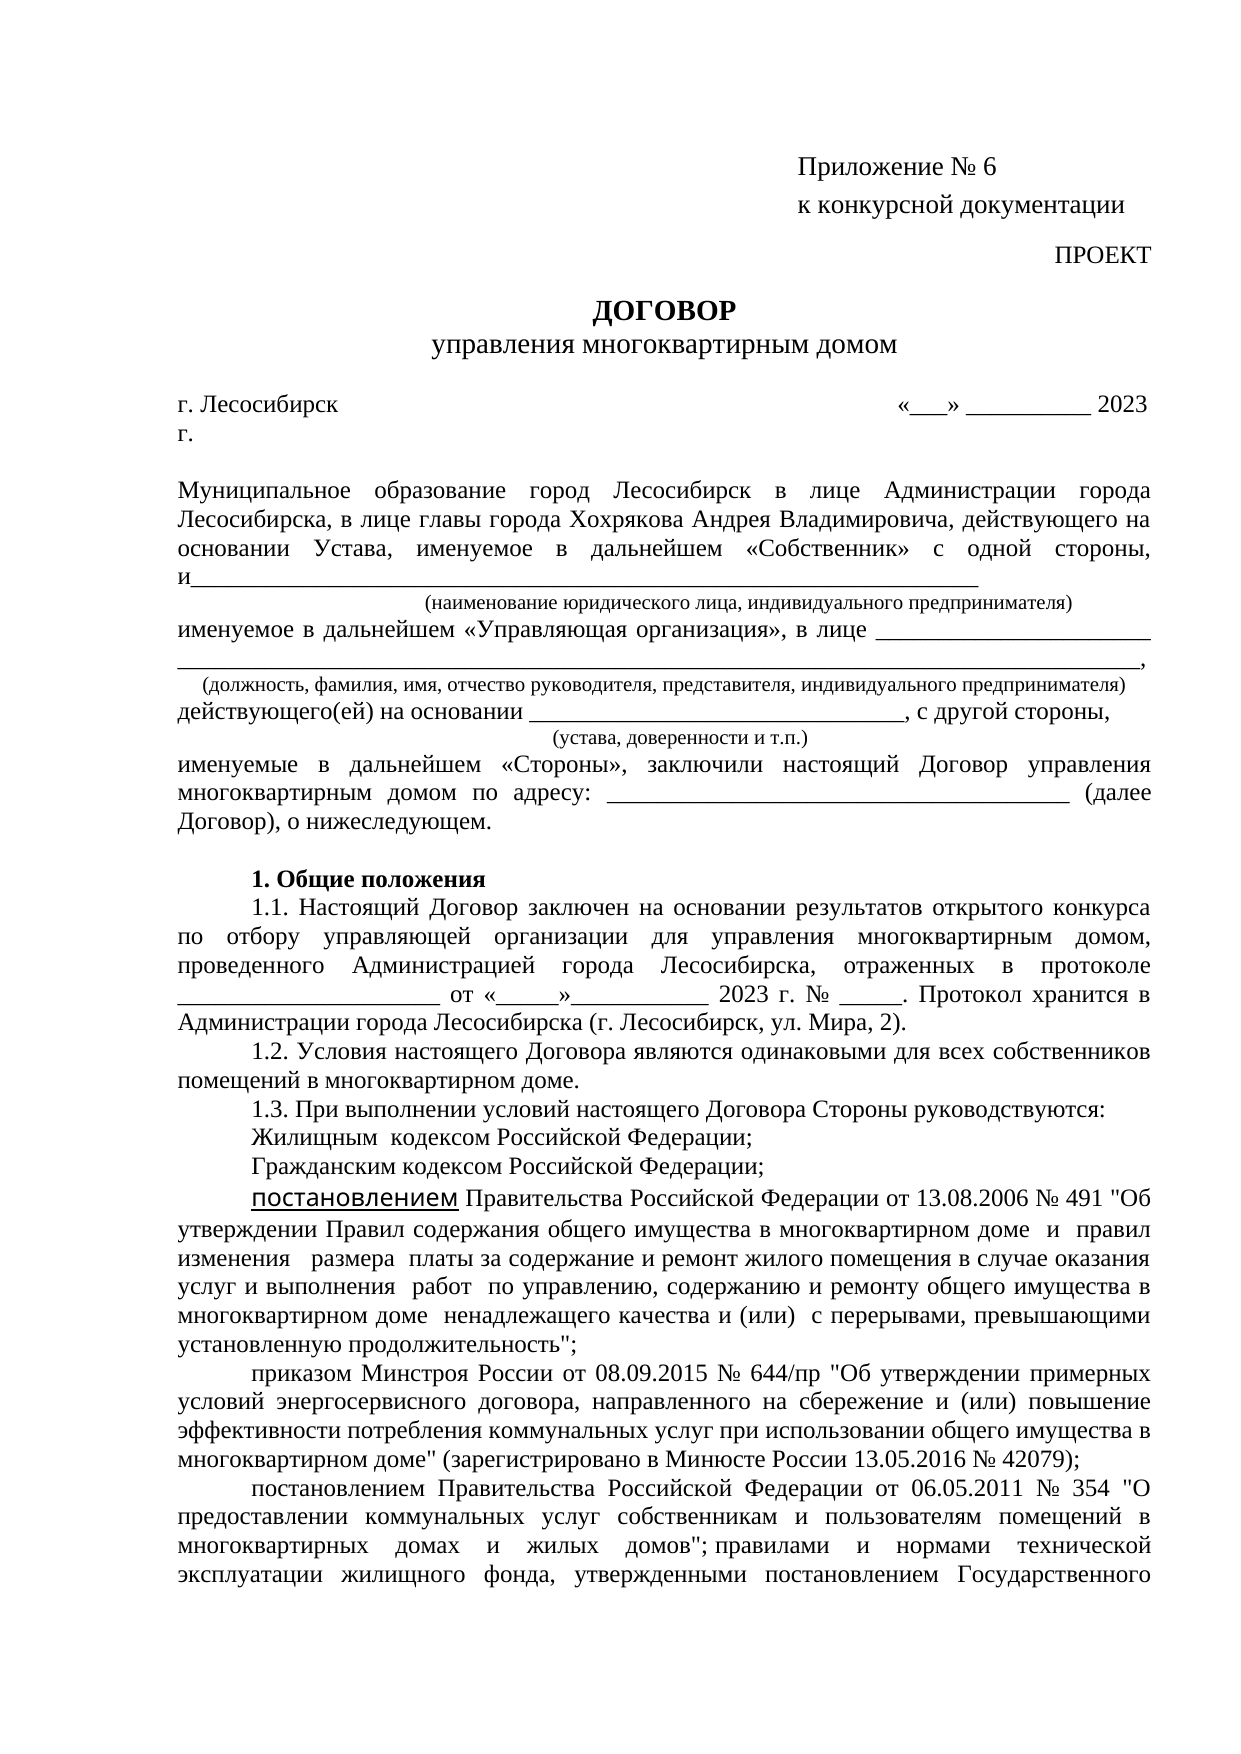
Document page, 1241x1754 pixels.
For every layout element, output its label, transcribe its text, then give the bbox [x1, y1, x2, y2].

text (устава, доверенности и т.п.) [177, 724, 1152, 749]
text именуемые в дальнейшем «Стороны», заключили настоящий Договор управления многоквартирным домом по адресу: _____________________________________ (далее Договор), о нижеследующем. [177, 749, 1152, 835]
text ДОГОВОР [177, 293, 1152, 327]
text именуемое в дальнейшем «Управляющая организация», в лице ______________________ _____________________________________________________________________________, [177, 614, 1152, 672]
text (должность, фамилия, имя, отчество руководителя, представителя, индивидуального предпринимателя) [177, 672, 1152, 696]
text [177, 1473, 1152, 1588]
text Приложение № 6 [797, 156, 1152, 181]
text управления многоквартирным домом [177, 327, 1152, 360]
text Проект [620, 243, 1152, 268]
text 1. Общие положения [177, 864, 1152, 892]
text Жилищным кодексом Российской Федерации; [177, 1122, 1152, 1151]
text (наименование юридического лица, индивидуального предпринимателя) [177, 590, 1152, 614]
text к конкурсной документации [797, 193, 1152, 218]
text Гражданским кодексом Российской Федерации; [177, 1151, 1152, 1180]
text постановлением Правительства Российской Федерации от 13.08.2006 № 491 "Об утверждении Правил содержания общего имущества в многоквартирном доме и правил изменения размера платы за содержание и ремонт жилого помещения в случае оказания услуг и выполнения работ по управлению, содержанию и ремонту общего имущества в многоквартирном доме ненадлежащего качества и (или) с перерывами, превышающими установленную продолжительность"; [177, 1180, 1152, 1358]
text 1.2. Условия настоящего Договора являются одинаковыми для всех собственников помещений в многоквартирном доме. [177, 1036, 1152, 1094]
text действующего(ей) на основании ______________________________, с другой стороны, [177, 696, 1152, 724]
text 1.1. Настоящий Договор заключен на основании результатов открытого конкурса по отбору управляющей организации для управления многоквартирным домом, проведенного Администрацией города Лесосибирска, отраженных в протоколе _____________________ от «_____»___________ 2023 г. № _____. Протокол хранится в Администрации города Лесосибирска (г. Лесосибирск, ул. Мира, 2). [177, 892, 1152, 1036]
text приказом Минстроя России от 08.09.2015 № 644/пр "Об утверждении примерных условий энергосервисного договора, направленного на сбережение и (или) повышение эффективности потребления коммунальных услуг при использовании общего имущества в многоквартирном доме" (зарегистрировано в Минюсте России 13.05.2016 № 42079); [177, 1358, 1152, 1473]
text 1.3. При выполнении условий настоящего Договора Стороны руководствуются: [177, 1094, 1152, 1122]
text Муниципальное образование город Лесосибирск в лице Администрации города Лесосибирска, в лице главы города Хохрякова Андрея Владимировича, действующего на основании Устава, именуемое в дальнейшем «Собственник» с одной стороны, и_______________________________________________________________ [177, 475, 1152, 590]
text г. Лесосибирск «___» __________ 2023 г. [177, 389, 1152, 446]
